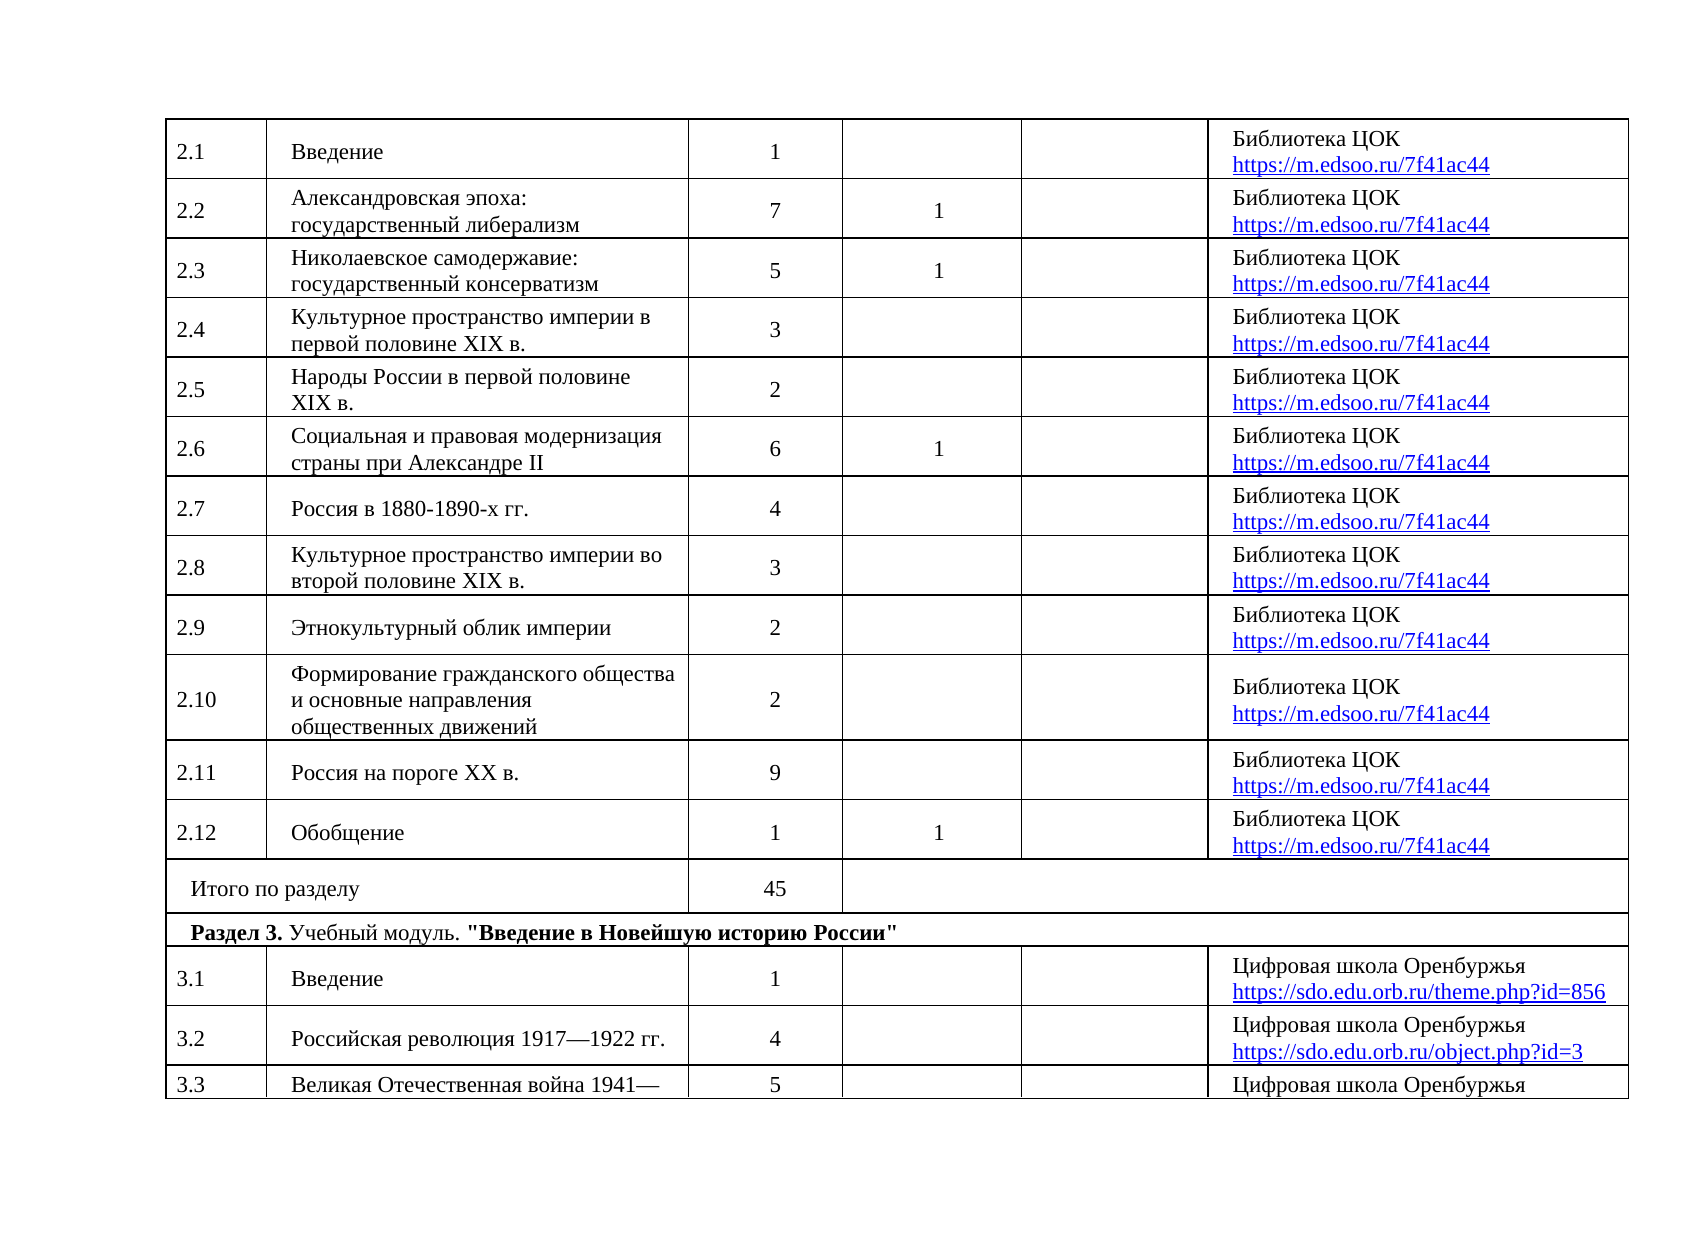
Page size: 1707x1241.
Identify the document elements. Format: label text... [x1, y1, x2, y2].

table_cell Культурное пространство империи во второй половине XIX в. [267, 536, 688, 594]
table_cell 2.8 [167, 536, 266, 594]
table_cell 2.7 [167, 477, 266, 534]
table_cell [843, 1066, 1021, 1097]
table_cell 2 [689, 655, 842, 739]
table_cell 1 [689, 947, 842, 1005]
table_cell 2.10 [167, 655, 266, 739]
table_cell 1 [843, 239, 1021, 297]
table_cell [1022, 947, 1207, 1005]
table_cell [1022, 800, 1207, 858]
table_cell 2.5 [167, 358, 266, 416]
table_cell [843, 860, 1628, 912]
table_cell [843, 536, 1021, 594]
table_cell [1022, 655, 1207, 739]
table_cell 2.12 [167, 800, 266, 858]
table_cell 2.2 [167, 179, 266, 237]
table_cell Раздел 3. Учебный модуль. "Введение в Новейшую историю России" [167, 914, 1628, 945]
table_cell 3.1 [167, 947, 266, 1005]
table_cell Цифровая школа Оренбуржья https://sdo.edu.orb.ru/theme.php?id=856 [1209, 947, 1628, 1005]
table_cell [1022, 741, 1207, 799]
table_cell Обобщение [267, 800, 688, 858]
table_cell [843, 358, 1021, 416]
table_cell [1022, 417, 1207, 475]
table_cell 6 [689, 417, 842, 475]
table_cell 2 [689, 596, 842, 653]
table_cell 4 [689, 1006, 842, 1064]
table_cell 4 [689, 477, 842, 534]
table_cell [843, 947, 1021, 1005]
table_cell 2.3 [167, 239, 266, 297]
table_cell 45 [689, 860, 842, 912]
table_cell Александровская эпоха: государственный либерализм [267, 179, 688, 237]
table_cell 3 [689, 298, 842, 356]
table_cell [1022, 120, 1207, 178]
table_cell 1 [843, 800, 1021, 858]
table_cell [843, 120, 1021, 178]
table_cell Библиотека ЦОК https://m.edsoo.ru/7f41ac44 [1209, 179, 1628, 237]
table_cell [843, 596, 1021, 653]
table_cell [1022, 596, 1207, 653]
table_cell Введение [267, 120, 688, 178]
table_cell Библиотека ЦОК https://m.edsoo.ru/7f41ac44 [1209, 741, 1628, 799]
table_cell Российская революция 1917—1922 гг. [267, 1006, 688, 1064]
table_cell Библиотека ЦОК https://m.edsoo.ru/7f41ac44 [1209, 477, 1628, 534]
table_cell 7 [689, 179, 842, 237]
table_cell Народы России в первой половине XIX в. [267, 358, 688, 416]
table_cell Россия на пороге XX в. [267, 741, 688, 799]
table_cell Николаевское самодержавие: государственный консерватизм [267, 239, 688, 297]
table_cell 2.6 [167, 417, 266, 475]
table_cell Библиотека ЦОК https://m.edsoo.ru/7f41ac44 [1209, 417, 1628, 475]
table_cell Библиотека ЦОК https://m.edsoo.ru/7f41ac44 [1209, 358, 1628, 416]
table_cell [1209, 1006, 1628, 1064]
table_cell Этнокультурный облик империи [267, 596, 688, 653]
table_cell Формирование гражданского общества и основные направления общественных движений [267, 655, 688, 739]
table_cell 2.4 [167, 298, 266, 356]
table_cell 2.11 [167, 741, 266, 799]
table_cell [843, 741, 1021, 799]
table_cell [843, 477, 1021, 534]
table_cell 9 [689, 741, 842, 799]
table_cell [1022, 358, 1207, 416]
table_cell Библиотека ЦОК https://m.edsoo.ru/7f41ac44 [1209, 239, 1628, 297]
table_cell [843, 655, 1021, 739]
table_cell 5 [689, 239, 842, 297]
table_cell Библиотека ЦОК https://m.edsoo.ru/7f41ac44 [1209, 655, 1628, 739]
table_cell 1 [689, 120, 842, 178]
table_cell [1022, 477, 1207, 534]
table_cell Социальная и правовая модернизация страны при Александре II [267, 417, 688, 475]
table_cell [1022, 1066, 1207, 1097]
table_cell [1209, 1066, 1628, 1097]
table_cell 1 [843, 179, 1021, 237]
table_cell [1022, 179, 1207, 237]
table_cell Россия в 1880-1890-х гг. [267, 477, 688, 534]
table_cell Библиотека ЦОК https://m.edsoo.ru/7f41ac44 [1209, 298, 1628, 356]
table_cell 2.9 [167, 596, 266, 653]
table_cell 1 [689, 800, 842, 858]
table_cell Введение [267, 947, 688, 1005]
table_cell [267, 1066, 688, 1097]
table_cell Культурное пространство империи в первой половине XIX в. [267, 298, 688, 356]
table_cell Библиотека ЦОК https://m.edsoo.ru/7f41ac44 [1209, 536, 1628, 594]
table_cell 1 [843, 417, 1021, 475]
table_cell 2 [689, 358, 842, 416]
table_cell Итого по разделу [167, 860, 688, 912]
table_cell [843, 1006, 1021, 1064]
table_cell Библиотека ЦОК https://m.edsoo.ru/7f41ac44 [1209, 800, 1628, 858]
table_cell [843, 298, 1021, 356]
table_cell 5 [689, 1066, 842, 1097]
table_cell Библиотека ЦОК https://m.edsoo.ru/7f41ac44 [1209, 596, 1628, 653]
table_cell [1022, 298, 1207, 356]
table_cell 3.2 [167, 1006, 266, 1064]
table_cell [1022, 1006, 1207, 1064]
table_cell [1022, 239, 1207, 297]
table_cell 3 [689, 536, 842, 594]
table_cell [1022, 536, 1207, 594]
table_cell Библиотека ЦОК https://m.edsoo.ru/7f41ac44 [1209, 120, 1628, 178]
table_cell 2.1 [167, 120, 266, 178]
table_cell 3.3 [167, 1066, 266, 1097]
